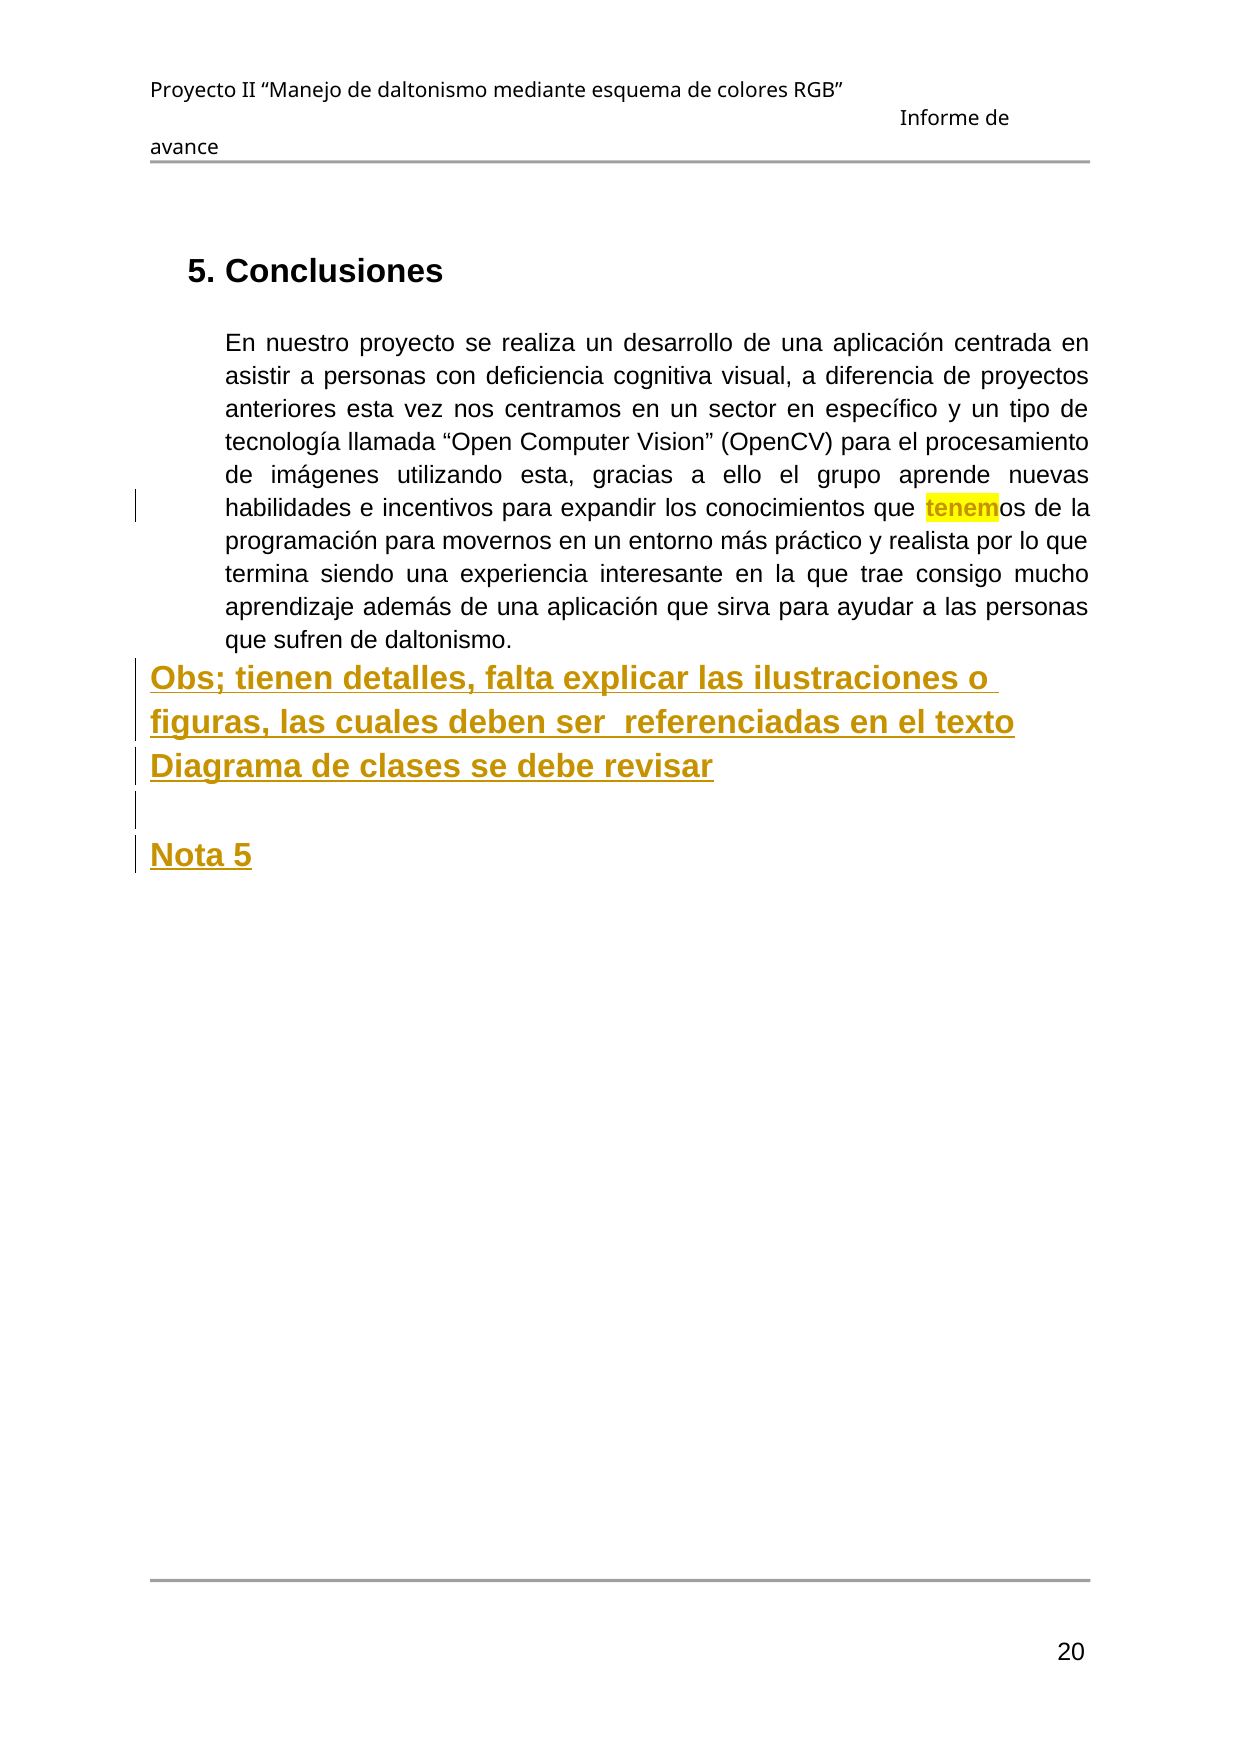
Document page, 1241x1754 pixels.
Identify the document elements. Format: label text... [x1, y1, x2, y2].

text En nuestro proyecto se realiza un desarrollo de una aplicación centrada en asistir a personas con deficiencia cognitiva visual, a diferencia de proyectos anteriores esta vez nos centramos en un sector en específico y un tipo de tecnología llamada “Open Computer Vision” (OpenCV) para el procesamiento de imágenes utilizando esta, gracias a ello el grupo aprende nuevas habilidades e incentivos para expandir los conocimientos que tenemos de la programación para movernos en un entorno más práctico y realista por lo que termina siendo una experiencia interesante en la que trae consigo mucho aprendizaje además de una aplicación que sirva para ayudar a las personas que sufren de daltonismo. [225, 328, 1090, 654]
list Conclusiones [187, 251, 1090, 289]
